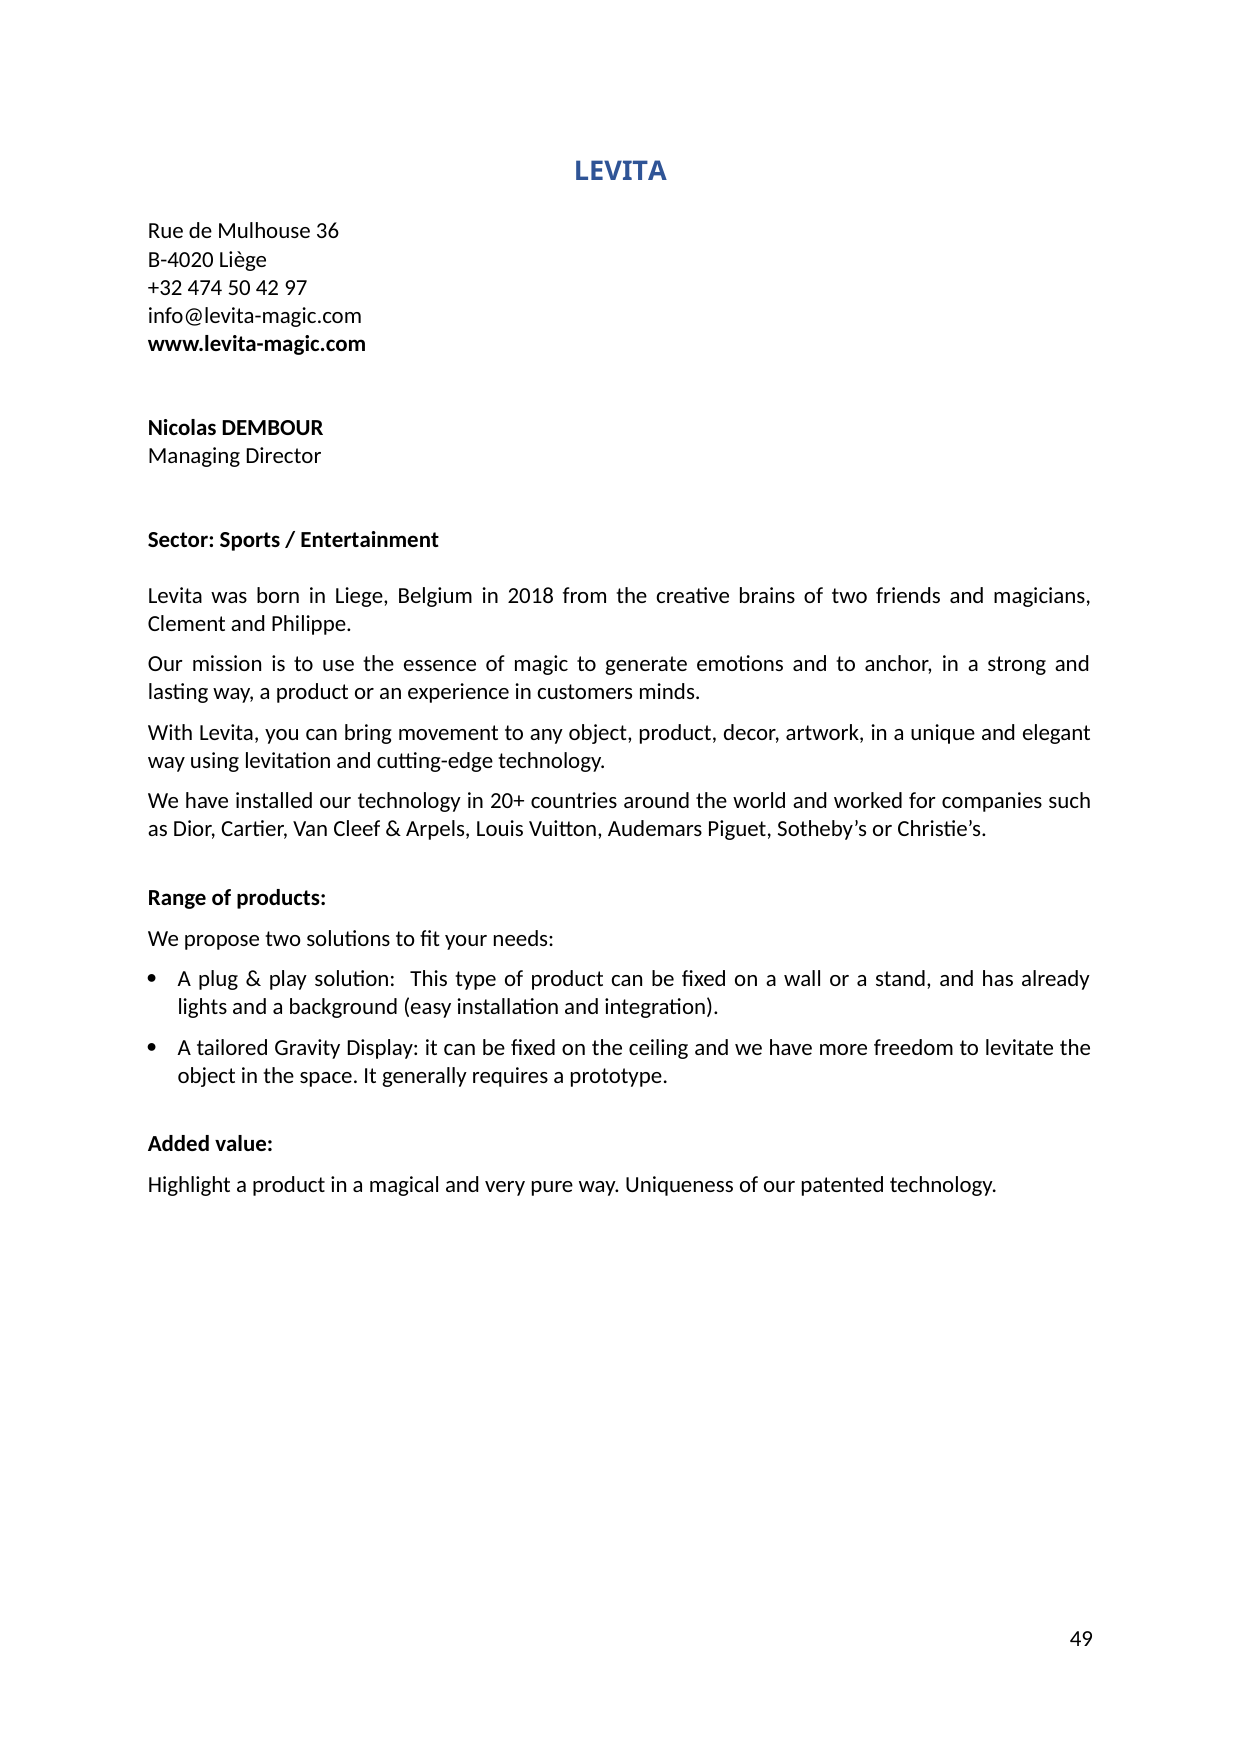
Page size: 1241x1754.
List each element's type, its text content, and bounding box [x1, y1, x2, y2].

text We propose two solutions to fit your needs: [148, 924, 1093, 952]
text Added value: [148, 1129, 1093, 1157]
text Levita was born in Liege, Belgium in 2018 from the creative brains of two friends and magicians, Clement and Philippe. [148, 581, 1093, 637]
text Managing Director [148, 441, 1093, 469]
text Range of products: [148, 883, 1093, 911]
text B-4020 Liège [148, 245, 1093, 273]
list A tailored Gravity Display: it can be fixed on the ceiling and we have more freedom to levitate the object in the space. It generally requires a prototype. [148, 1033, 1093, 1089]
text +32 474 50 42 97 [148, 273, 1093, 301]
text Nicolas DEMBOUR [148, 413, 1093, 441]
text Highlight a product in a magical and very pure way. Uniqueness of our patented technology. [148, 1170, 1093, 1198]
text info@levita-magic.com [148, 301, 1093, 329]
text www.levita-magic.com [148, 329, 1093, 357]
text Sector: Sports / Entertainment [148, 525, 1093, 553]
text Rue de Mulhouse 36 [148, 217, 1093, 245]
subtitle LEVITA [148, 152, 1093, 189]
list A plug & play solution: This type of product can be fixed on a wall or a stand, and has already lights and a background (easy installation and integration). [148, 964, 1093, 1020]
text We have installed our technology in 20+ countries around the world and worked for companies such as Dior, Cartier, Van Cleef & Arpels, Louis Vuitton, Audemars Piguet, Sotheby’s or Christie’s. [148, 787, 1093, 843]
text With Levita, you can bring movement to any object, product, decor, artwork, in a unique and elegant way using levitation and cutting-edge technology. [148, 718, 1093, 774]
text Our mission is to use the essence of magic to generate emotions and to anchor, in a strong and lasting way, a product or an experience in customers minds. [148, 649, 1093, 706]
